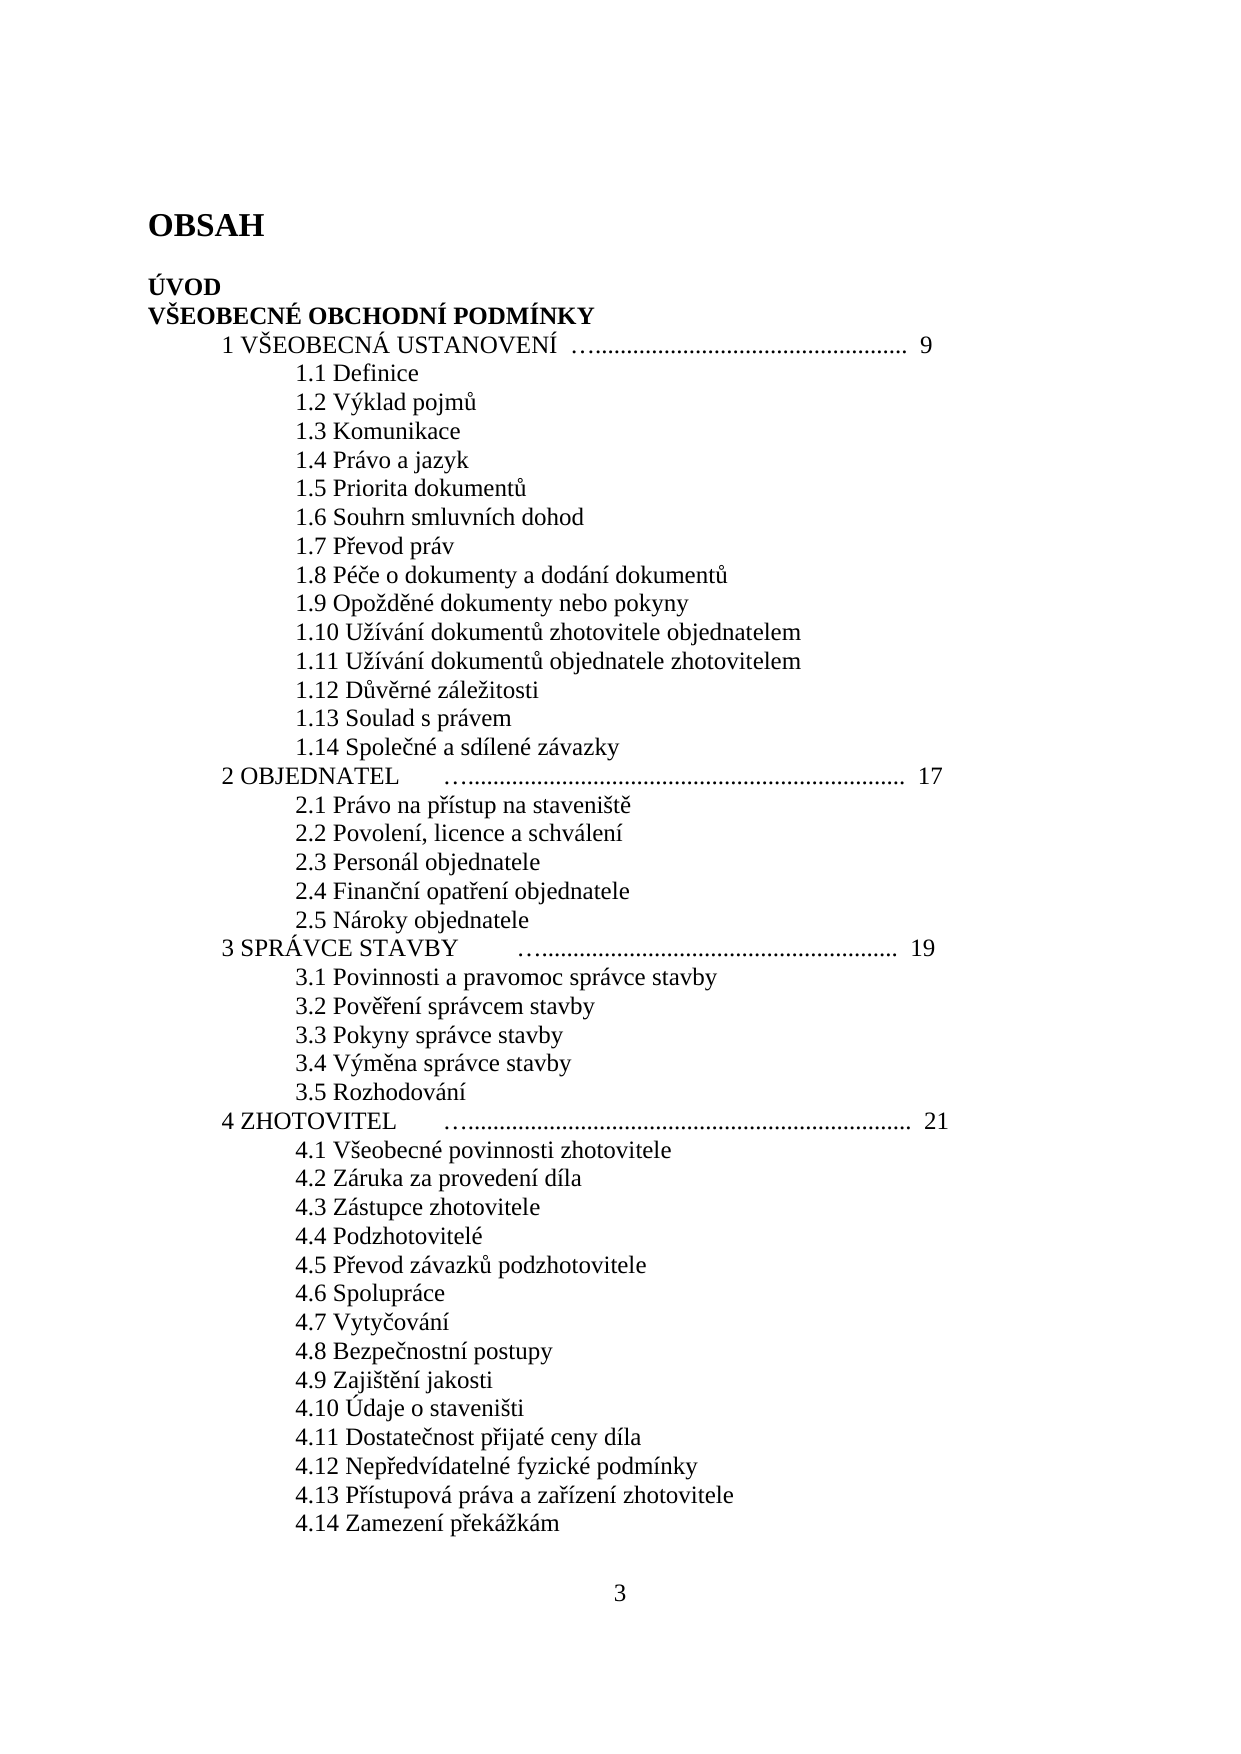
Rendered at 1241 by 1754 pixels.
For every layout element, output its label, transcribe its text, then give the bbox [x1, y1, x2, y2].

text 4.8 Bezpečnostní postupy [148, 1336, 1093, 1365]
text 3.2 Pověření správcem stavby [148, 991, 1093, 1020]
text 4.11 Dostatečnost přijaté ceny díla [148, 1422, 1093, 1451]
text 4.12 Nepředvídatelné fyzické podmínky [148, 1451, 1093, 1480]
text 1 VŠEOBECNÁ USTANOVENÍ ….................................................. 9 [148, 330, 1093, 358]
text 2.2 Povolení, licence a schválení [148, 818, 1093, 847]
text 1.7 Převod práv [148, 531, 1093, 560]
text 1.11 Užívání dokumentů objednatele zhotovitelem [148, 646, 1093, 675]
text 2.5 Nároky objednatele [148, 905, 1093, 933]
text 4.7 Vytyčování [148, 1307, 1093, 1336]
subtitle ÚVOD [148, 272, 1093, 301]
text 3.4 Výměna správce stavby [148, 1048, 1093, 1077]
text 4.2 Záruka za provedení díla [148, 1163, 1093, 1192]
text 2.1 Právo na přístup na staveniště [148, 790, 1093, 818]
text 4.6 Spolupráce [148, 1278, 1093, 1307]
text 1.12 Důvěrné záležitosti [148, 675, 1093, 703]
text 1.5 Priorita dokumentů [148, 473, 1093, 502]
text 2.4 Finanční opatření objednatele [148, 876, 1093, 905]
text 4.14 Zamezení překážkám [148, 1508, 1093, 1537]
text 3.3 Pokyny správce stavby [148, 1020, 1093, 1048]
text 4.1 Všeobecné povinnosti zhotovitele [148, 1135, 1093, 1163]
subtitle VŠEOBECNÉ OBCHODNÍ PODMÍNKY [148, 301, 1093, 330]
text 1.1 Definice [148, 358, 1093, 387]
text 3.5 Rozhodování [148, 1077, 1093, 1106]
text 2 OBJEDNATEL …...................................................................... 17 [148, 761, 1093, 790]
text 4.4 Podzhotovitelé [148, 1221, 1093, 1250]
text 1.3 Komunikace [148, 416, 1093, 445]
text 3 SPRÁVCE STAVBY …......................................................... 19 [148, 933, 1093, 962]
text 4 ZHOTOVITEL …....................................................................... 21 [148, 1106, 1093, 1135]
text 2.3 Personál objednatele [148, 847, 1093, 876]
text 1.4 Právo a jazyk [148, 445, 1093, 473]
text 1.14 Společné a sdílené závazky [148, 732, 1093, 761]
text 4.10 Údaje o staveništi [148, 1393, 1093, 1422]
text 4.13 Přístupová práva a zařízení zhotovitele [148, 1480, 1093, 1508]
text 1.9 Opožděné dokumenty nebo pokyny [148, 588, 1093, 617]
text 1.13 Soulad s právem [148, 703, 1093, 732]
text 1.2 Výklad pojmů [148, 387, 1093, 416]
text 4.3 Zástupce zhotovitele [148, 1192, 1093, 1221]
text 4.5 Převod závazků podzhotovitele [148, 1250, 1093, 1278]
text 1.10 Užívání dokumentů zhotovitele objednatelem [148, 617, 1093, 646]
text 4.9 Zajištění jakosti [148, 1365, 1093, 1393]
text Obsah [148, 205, 1093, 243]
text 3.1 Povinnosti a pravomoc správce stavby [148, 962, 1093, 991]
text 1.8 Péče o dokumenty a dodání dokumentů [148, 560, 1093, 588]
text 1.6 Souhrn smluvních dohod [148, 502, 1093, 531]
